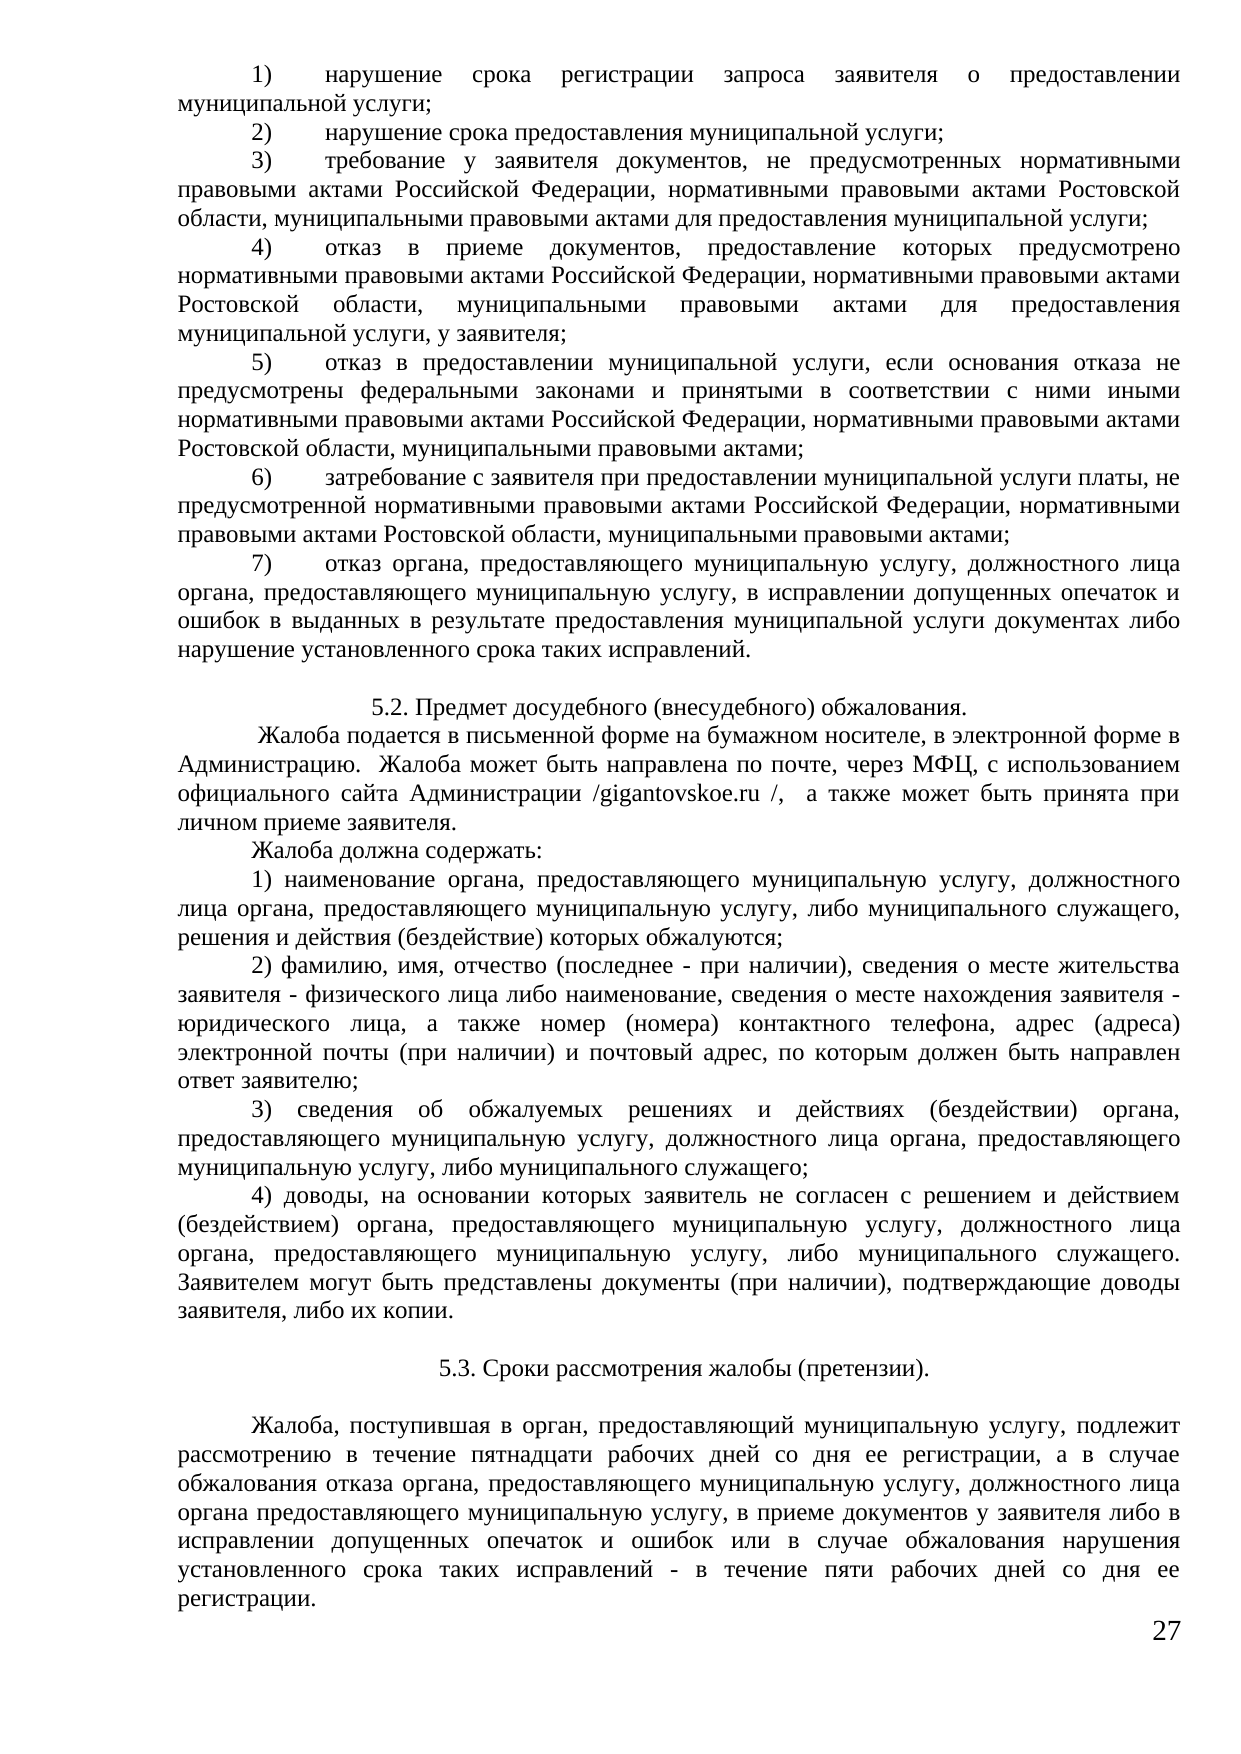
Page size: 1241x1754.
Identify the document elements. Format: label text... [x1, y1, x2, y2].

text 3) сведения об обжалуемых решениях и действиях (бездействии) органа, предоставляющего муниципальную услугу, должностного лица органа, предоставляющего муниципальную услугу, либо муниципального служащего; [177, 1094, 1181, 1180]
list затребование с заявителя при предоставлении муниципальной услуги платы, не предусмотренной нормативными правовыми актами Российской Федерации, нормативными правовыми актами Ростовской области, муниципальными правовыми актами; [177, 462, 1181, 548]
text 4) доводы, на основании которых заявитель не согласен с решением и действием (бездействием) органа, предоставляющего муниципальную услугу, должностного лица органа, предоставляющего муниципальную услугу, либо муниципального служащего. Заявителем могут быть представлены документы (при наличии), подтверждающие доводы заявителя, либо их копии. [177, 1180, 1181, 1324]
list нарушение срока предоставления муниципальной услуги; [177, 117, 1181, 145]
list отказ в предоставлении муниципальной услуги, если основания отказа не предусмотрены федеральными законами и принятыми в соответствии с ними иными нормативными правовыми актами Российской Федерации, нормативными правовыми актами Ростовской области, муниципальными правовыми актами; [177, 347, 1181, 462]
text 2) фамилию, имя, отчество (последнее - при наличии), сведения о месте жительства заявителя - физического лица либо наименование, сведения о месте нахождения заявителя - юридического лица, а также номер (номера) контактного телефона, адрес (адреса) электронной почты (при наличии) и почтовый адрес, по которым должен быть направлен ответ заявителю; [177, 950, 1181, 1094]
list нарушение срока регистрации запроса заявителя о предоставлении муниципальной услуги; [177, 59, 1181, 117]
text Жалоба, поступившая в орган, предоставляющий муниципальную услугу, подлежит рассмотрению в течение пятнадцати рабочих дней со дня ее регистрации, а в случае обжалования отказа органа, предоставляющего муниципальную услугу, должностного лица органа предоставляющего муниципальную услугу, в приеме документов у заявителя либо в исправлении допущенных опечаток и ошибок или в случае обжалования нарушения установленного срока таких исправлений - в течение пяти рабочих дней со дня ее регистрации. [177, 1410, 1181, 1612]
text 5.2. Предмет досудебного (внесудебного) обжалования. [177, 692, 1181, 720]
text 1) наименование органа, предоставляющего муниципальную услугу, должностного лица органа, предоставляющего муниципальную услугу, либо муниципального служащего, решения и действия (бездействие) которых обжалуются; [177, 864, 1181, 950]
list требование у заявителя документов, не предусмотренных нормативными правовыми актами Российской Федерации, нормативными правовыми актами Ростовской области, муниципальными правовыми актами для предоставления муниципальной услуги; [177, 145, 1181, 232]
text 5.3. Сроки рассмотрения жалобы (претензии). [177, 1353, 1181, 1382]
text Жалоба должна содержать: [177, 835, 1181, 864]
list отказ в приеме документов, предоставление которых предусмотрено нормативными правовыми актами Российской Федерации, нормативными правовыми актами Ростовской области, муниципальными правовыми актами для предоставления муниципальной услуги, у заявителя; [177, 232, 1181, 347]
text Жалоба подается в письменной форме на бумажном носителе, в электронной форме в Администрацию. Жалоба может быть направлена по почте, через МФЦ, с использованием официального сайта Администрации /gigantovskoe.ru /, а также может быть принята при личном приеме заявителя. [177, 720, 1181, 835]
list отказ органа, предоставляющего муниципальную услугу, должностного лица органа, предоставляющего муниципальную услугу, в исправлении допущенных опечаток и ошибок в выданных в результате предоставления муниципальной услуги документах либо нарушение установленного срока таких исправлений. [177, 548, 1181, 663]
